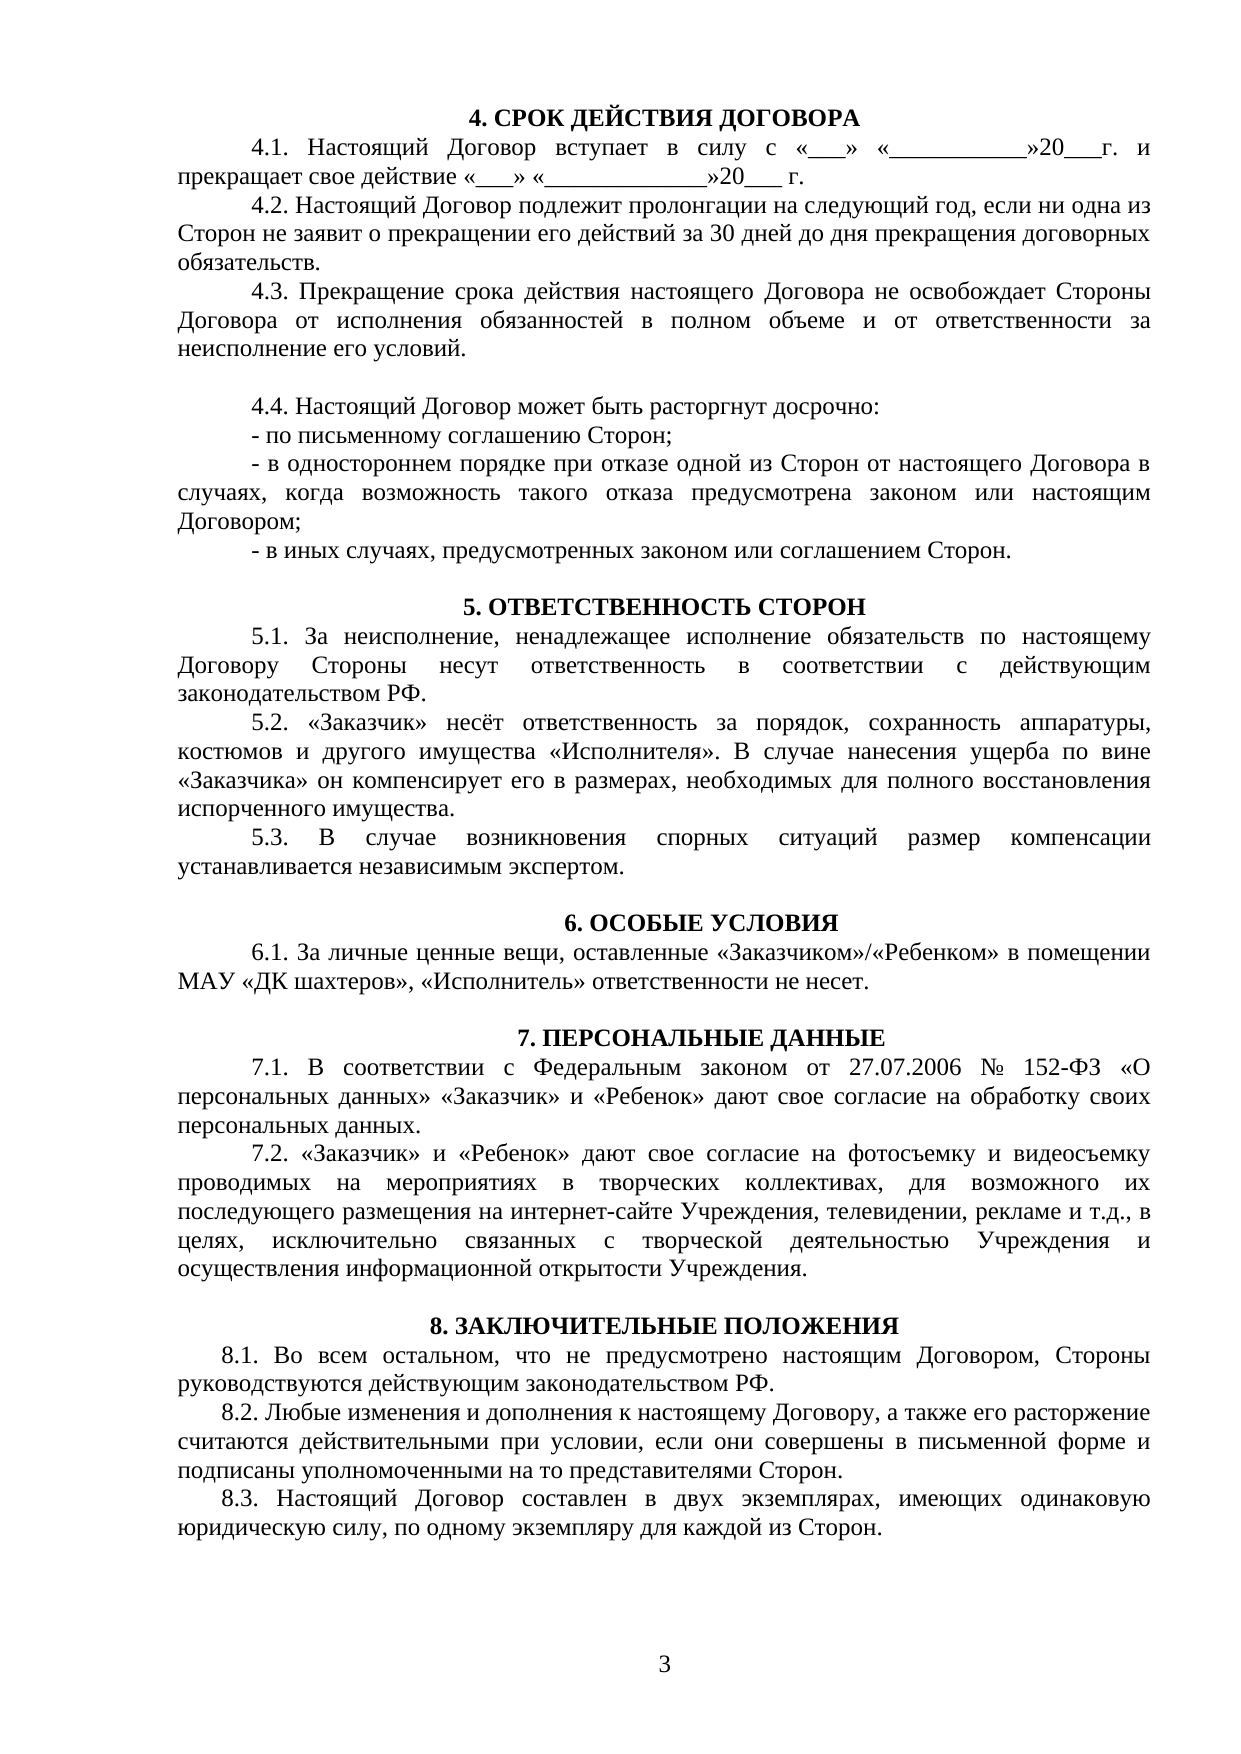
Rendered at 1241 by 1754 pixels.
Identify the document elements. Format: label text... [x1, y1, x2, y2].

text 8.2. Любые изменения и дополнения к настоящему Договору, а также его расторжение считаются действительными при условии, если они совершены в письменной форме и подписаны уполномоченными на то представителями Сторон. [177, 1397, 1152, 1483]
text 6.1. За личные ценные вещи, оставленные «Заказчиком»/«Ребенком» в помещении МАУ «ДК шахтеров», «Исполнитель» ответственности не несет. [177, 937, 1152, 995]
text - в иных случаях, предусмотренных законом или соглашением Сторон. [177, 535, 1152, 563]
text 8.3. Настоящий Договор составлен в двух экземплярах, имеющих одинаковую юридическую силу, по одному экземпляру для каждой из Сторон. [177, 1483, 1152, 1541]
text 4.4. Настоящий Договор может быть расторгнут досрочно: [177, 391, 1152, 420]
text 7.2. «Заказчик» и «Ребенок» дают свое согласие на фотосъемку и видеосъемку проводимых на мероприятиях в творческих коллективах, для возможного их последующего размещения на интернет-сайте Учреждения, телевидении, рекламе и т.д., в целях, исключительно связанных с творческой деятельностью Учреждения и осуществления информационной открытости Учреждения. [177, 1138, 1152, 1282]
text - в одностороннем порядке при отказе одной из Сторон от настоящего Договора в случаях, когда возможность такого отказа предусмотрена законом или настоящим Договором; [177, 448, 1152, 535]
text 8.1. Во всем остальном, что не предусмотрено настоящим Договором, Стороны руководствуются действующим законодательством РФ. [177, 1340, 1152, 1397]
text - по письменному соглашению Сторон; [177, 420, 1152, 448]
text 7.1. В соответствии с Федеральным законом от 27.07.2006 № 152-ФЗ «О персональных данных» «Заказчик» и «Ребенок» дают свое согласие на обработку своих персональных данных. [177, 1052, 1152, 1138]
text 5. ОТВЕТСТВЕННОСТЬ СТОРОН [177, 592, 1152, 621]
text 5.2. «Заказчик» несёт ответственность за порядок, сохранность аппаратуры, костюмов и другого имущества «Исполнителя». В случае нанесения ущерба по вине «Заказчика» он компенсирует его в размерах, необходимых для полного восстановления испорченного имущества. [177, 707, 1152, 822]
text 4.3. Прекращение срока действия настоящего Договора не освобождает Стороны Договора от исполнения обязанностей в полном объеме и от ответственности за неисполнение его условий. [177, 276, 1152, 362]
text 8. ЗАКЛЮЧИТЕЛЬНЫЕ ПОЛОЖЕНИЯ [177, 1311, 1152, 1340]
text 5.3. В случае возникновения спорных ситуаций размер компенсации устанавливается независимым экспертом. [177, 822, 1152, 880]
text 4.2. Настоящий Договор подлежит пролонгации на следующий год, если ни одна из Сторон не заявит о прекращении его действий за 30 дней до дня прекращения договорных обязательств. [177, 190, 1152, 276]
text 6. ОСОБЫЕ УСЛОВИЯ [177, 908, 1152, 937]
text 4. СРОК ДЕЙСТВИЯ ДОГОВОРА [177, 103, 1152, 132]
text 4.1. Настоящий Договор вступает в силу с «___» «___________»20___г. и прекращает свое действие «___» «_____________»20___ г. [177, 132, 1152, 190]
text 7. ПЕРСОНАЛЬНЫЕ ДАННЫЕ [177, 1023, 1152, 1052]
text 5.1. За неисполнение, ненадлежащее исполнение обязательств по настоящему Договору Стороны несут ответственность в соответствии с действующим законодательством РФ. [177, 621, 1152, 707]
